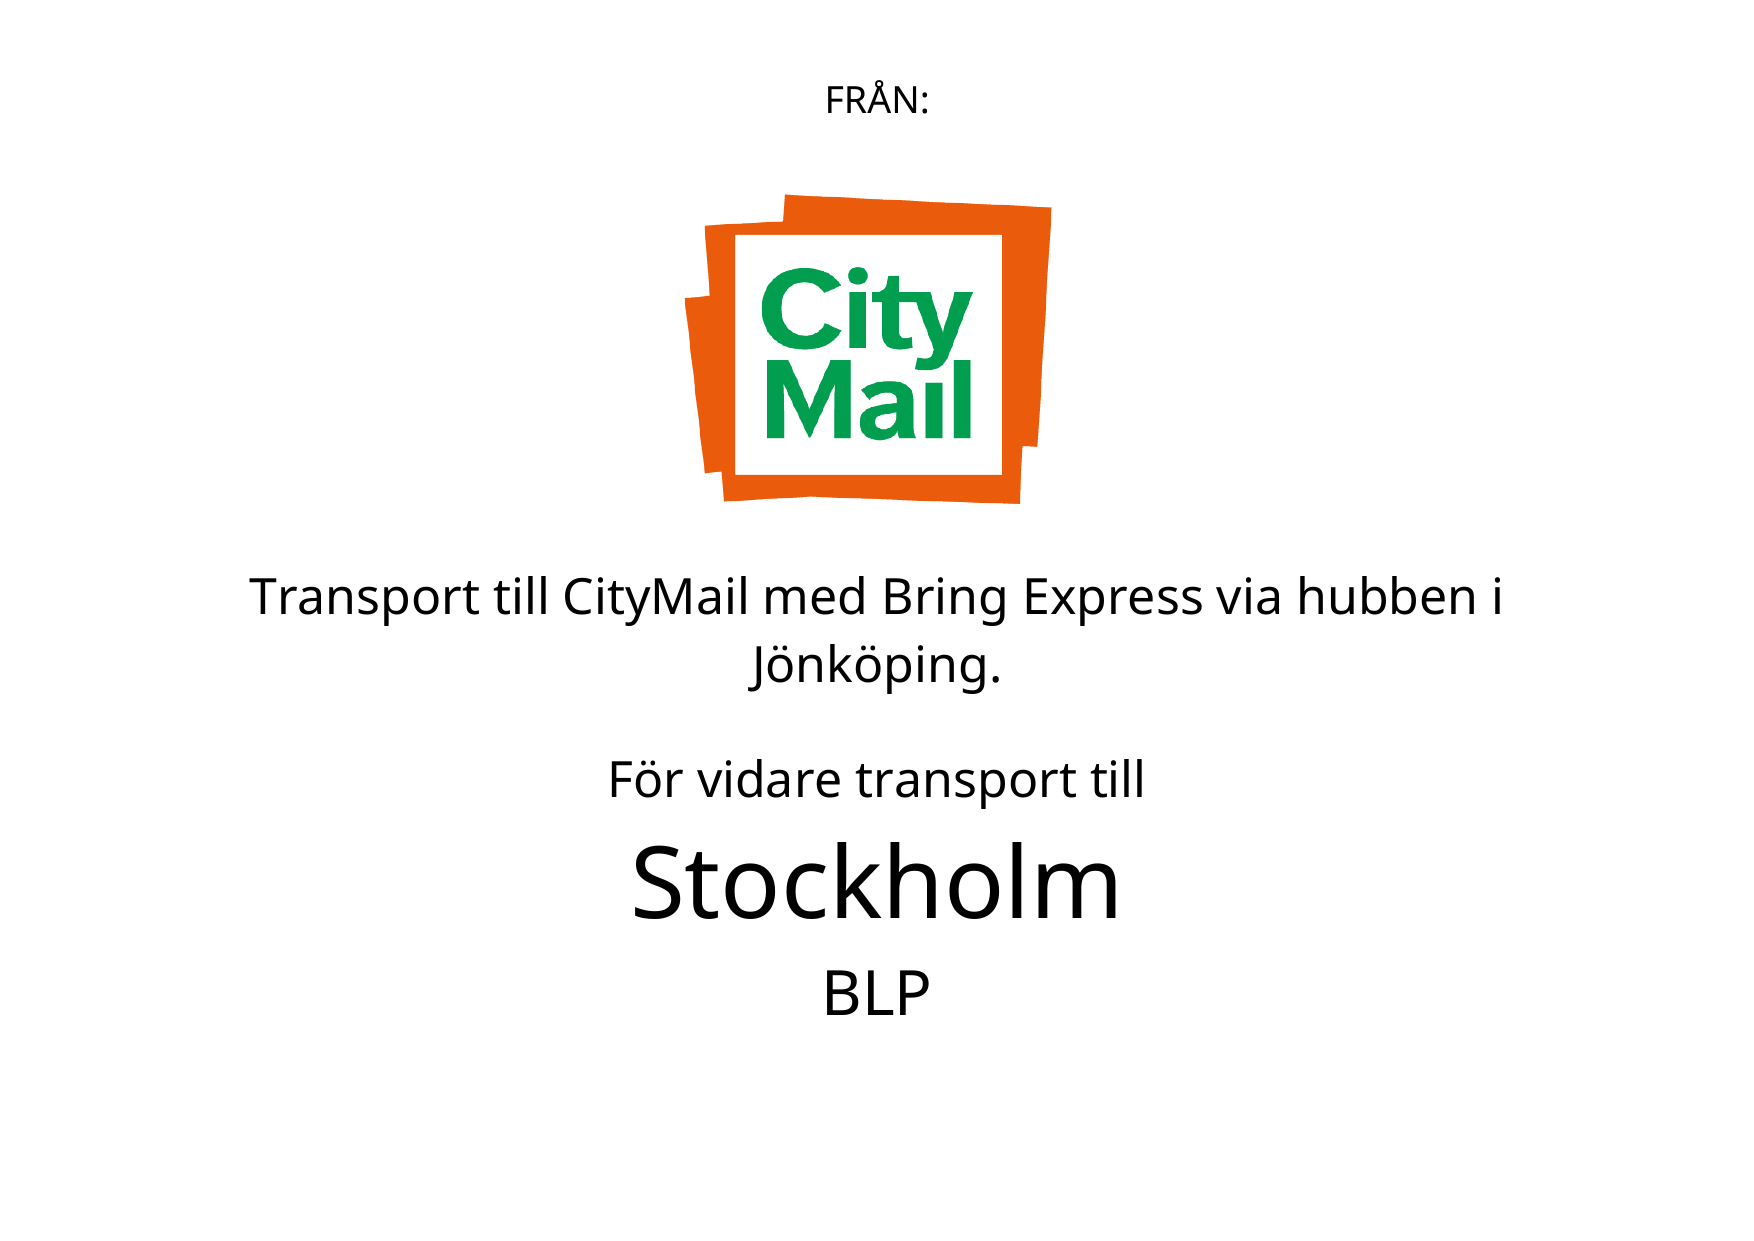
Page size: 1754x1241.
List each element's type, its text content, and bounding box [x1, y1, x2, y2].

subtitle Stockholm [148, 812, 1606, 948]
text BLP [148, 948, 1606, 1033]
subtitle Transport till CityMail med Bring Express via hubben i Jönköping. [148, 561, 1606, 697]
subtitle För vidare transport till [148, 744, 1606, 812]
picture [684, 194, 1052, 504]
